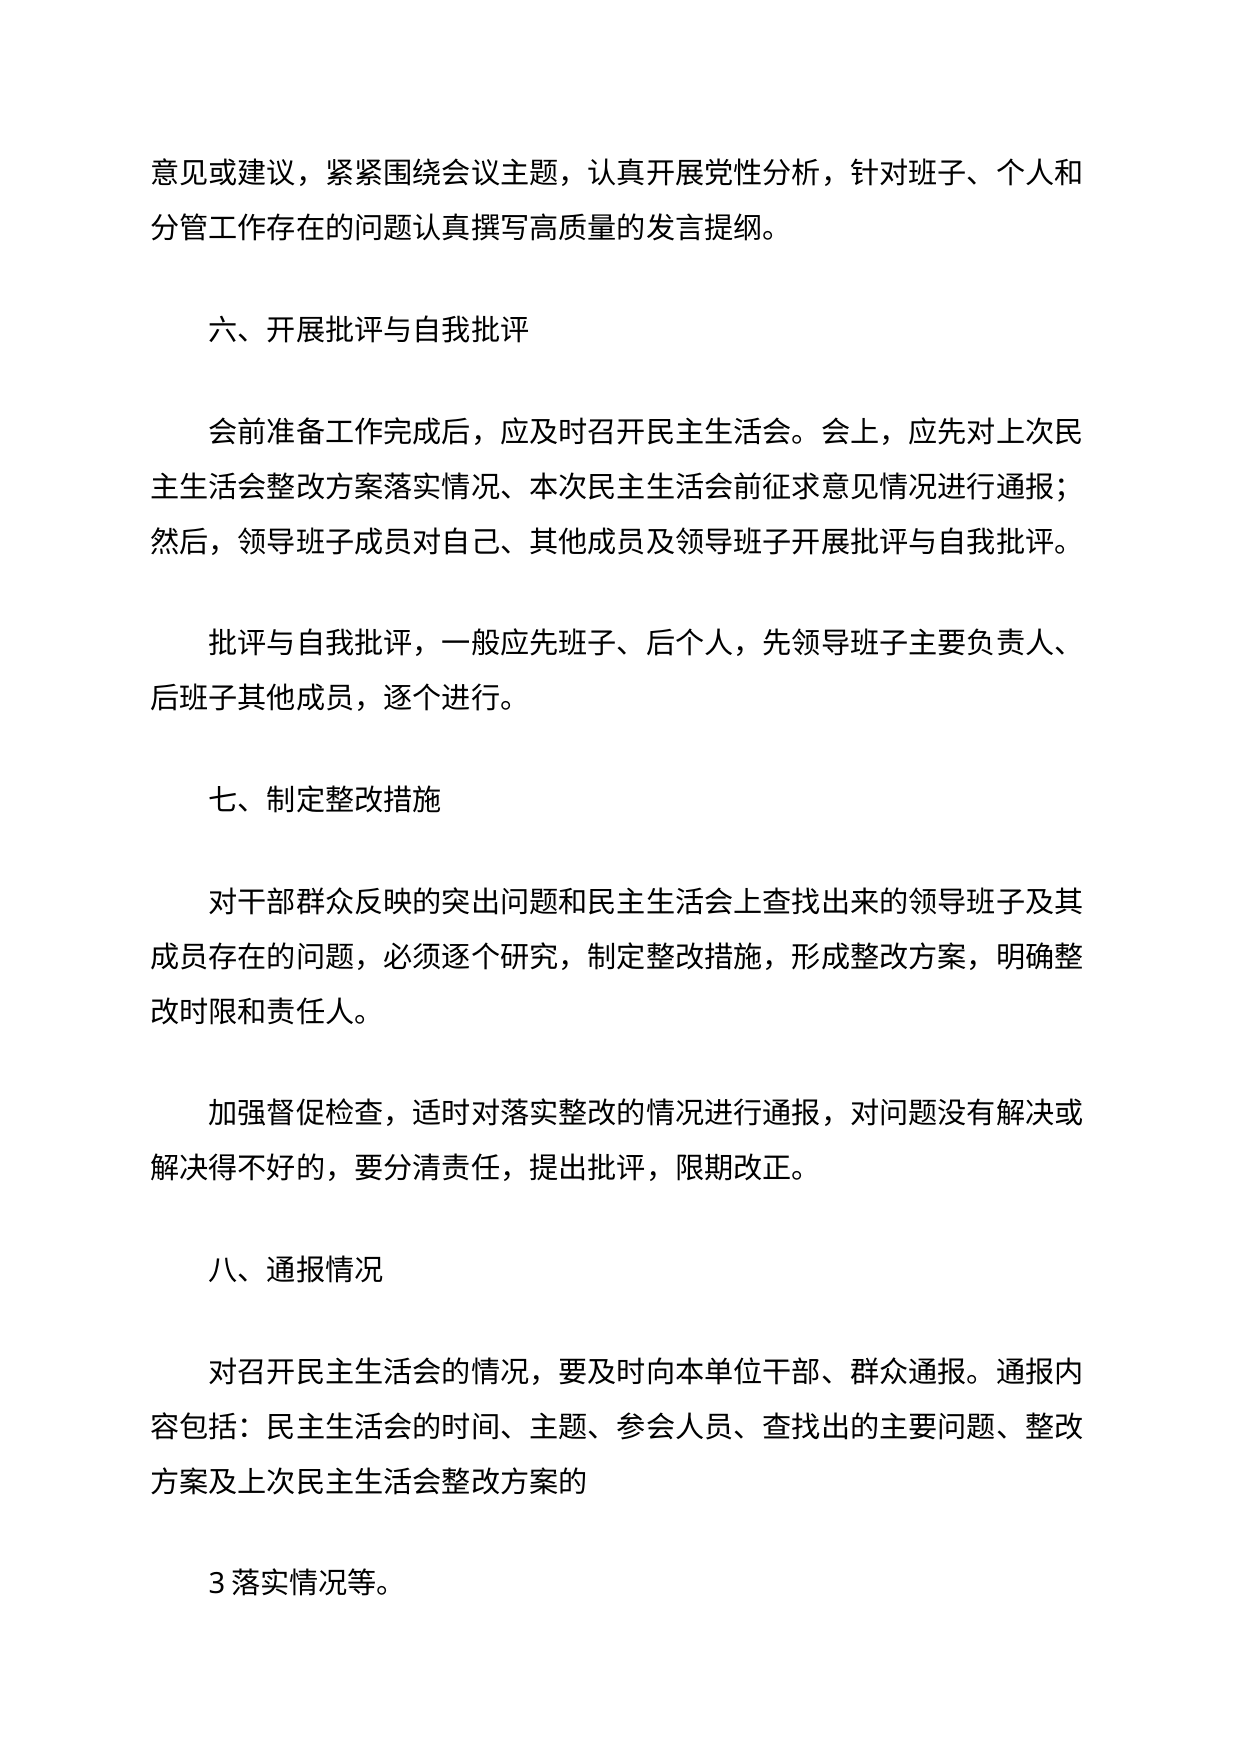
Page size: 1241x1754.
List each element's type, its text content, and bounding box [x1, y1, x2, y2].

text 六、开展批评与自我批评 [150, 307, 1090, 349]
text 对干部群众反映的突出问题和民主生活会上查找出来的领导班子及其成员存在的问题，必须逐个研究，制定整改措施，形成整改方案，明确整改时限和责任人。 [150, 878, 1090, 1031]
text 加强督促检查，适时对落实整改的情况进行通报，对问题没有解决或解决得不好的，要分清责任，提出批评，限期改正。 [150, 1090, 1090, 1187]
text 3落实情况等。 [150, 1560, 1090, 1602]
text 八、通报情况 [150, 1247, 1090, 1289]
text 批评与自我批评，一般应先班子、后个人，先领导班子主要负责人、后班子其他成员，逐个进行。 [150, 620, 1090, 717]
text 七、制定整改措施 [150, 777, 1090, 819]
text 对召开民主生活会的情况，要及时向本单位干部、群众通报。通报内容包括：民主生活会的时间、主题、参会人员、查找出的主要问题、整改方案及上次民主生活会整改方案的 [150, 1348, 1090, 1501]
text 会前准备工作完成后，应及时召开民主生活会。会上，应先对上次民主生活会整改方案落实情况、本次民主生活会前征求意见情况进行通报；然后，领导班子成员对自己、其他成员及领导班子开展批评与自我批评。 [150, 408, 1090, 561]
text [150, 150, 1090, 247]
